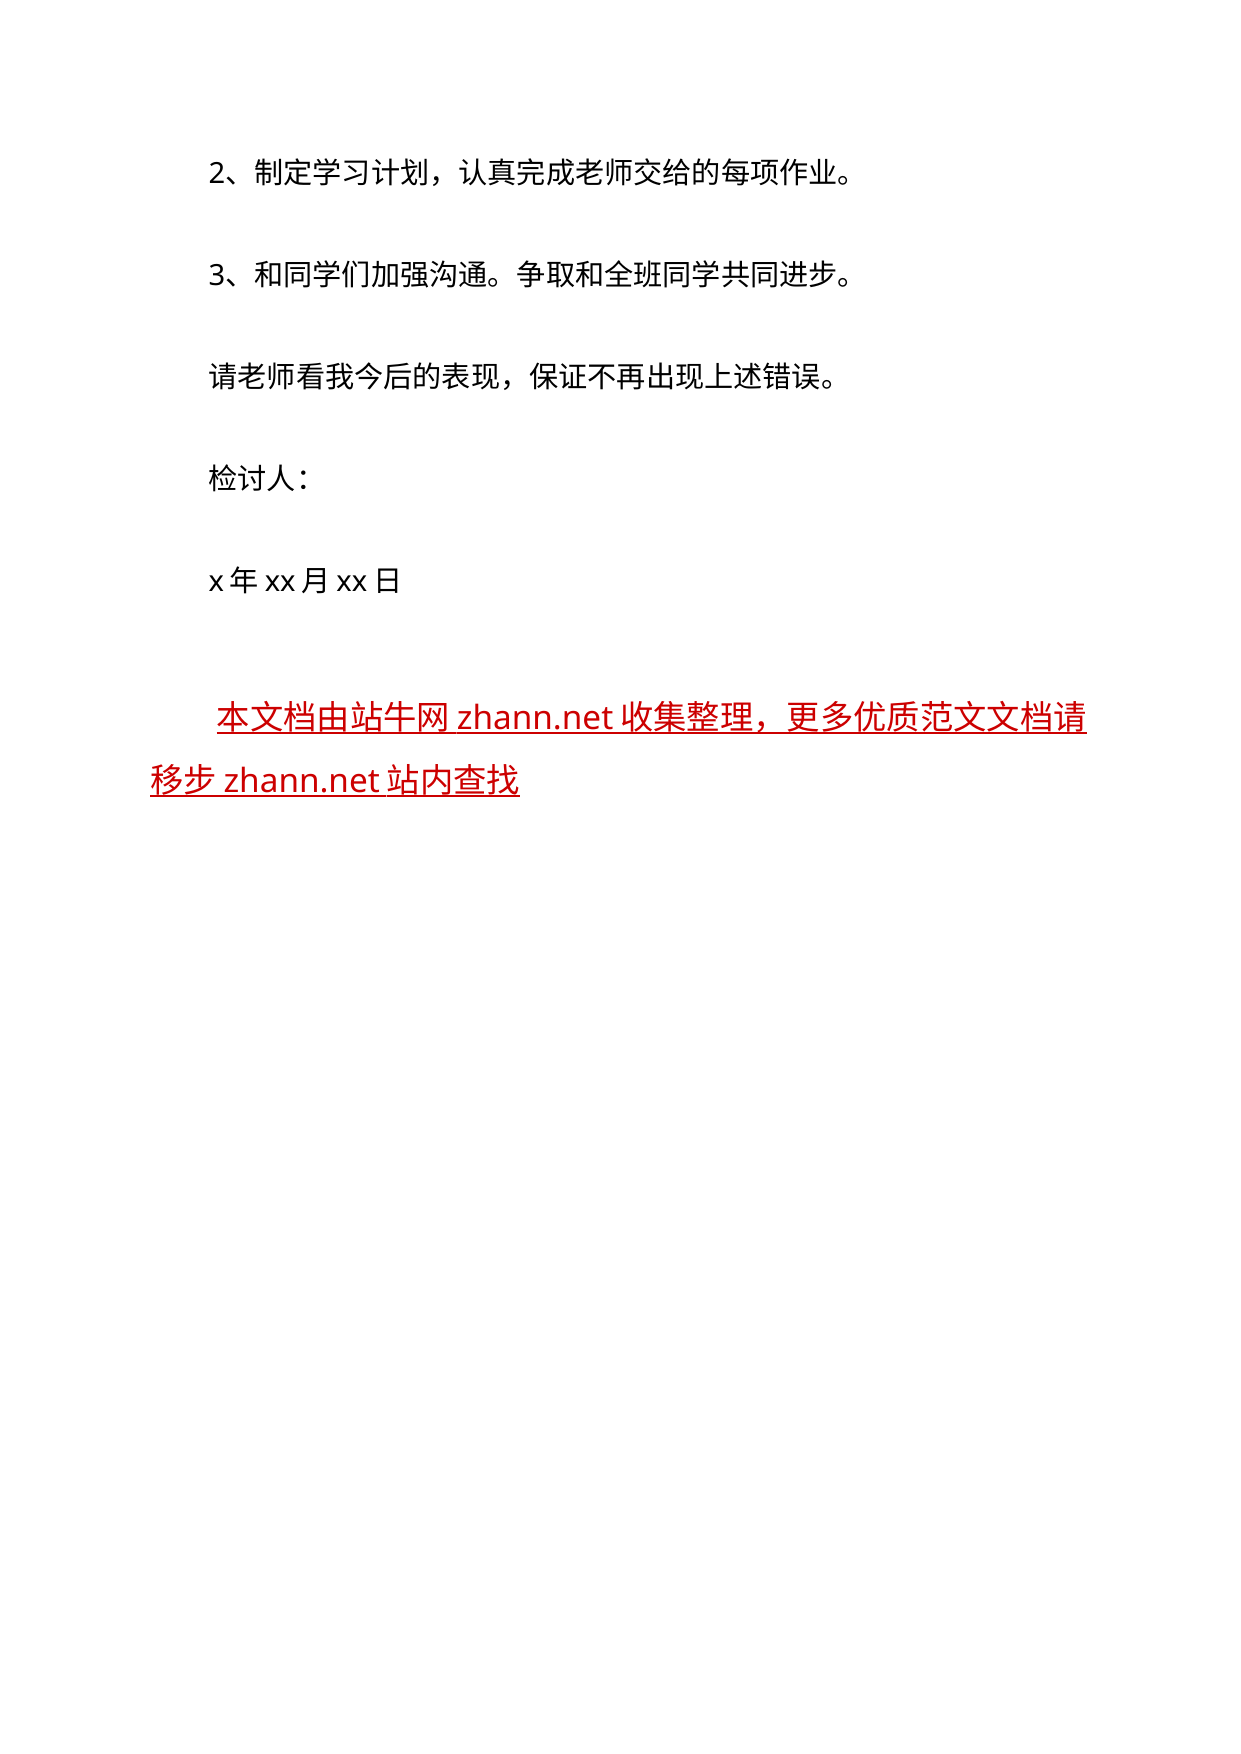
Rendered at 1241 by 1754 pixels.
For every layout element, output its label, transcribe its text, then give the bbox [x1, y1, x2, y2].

text 本文档由站牛网zhann.net收集整理，更多优质范文文档请移步zhann.net站内查找 [150, 691, 1090, 802]
text x年xx月xx日 [150, 557, 1090, 600]
text 2、制定学习计划，认真完成老师交给的每项作业。 [150, 150, 1090, 192]
text 3、和同学们加强沟通。争取和全班同学共同进步。 [150, 252, 1090, 294]
text 检讨人： [150, 456, 1090, 498]
text 请老师看我今后的表现，保证不再出现上述错误。 [150, 354, 1090, 396]
